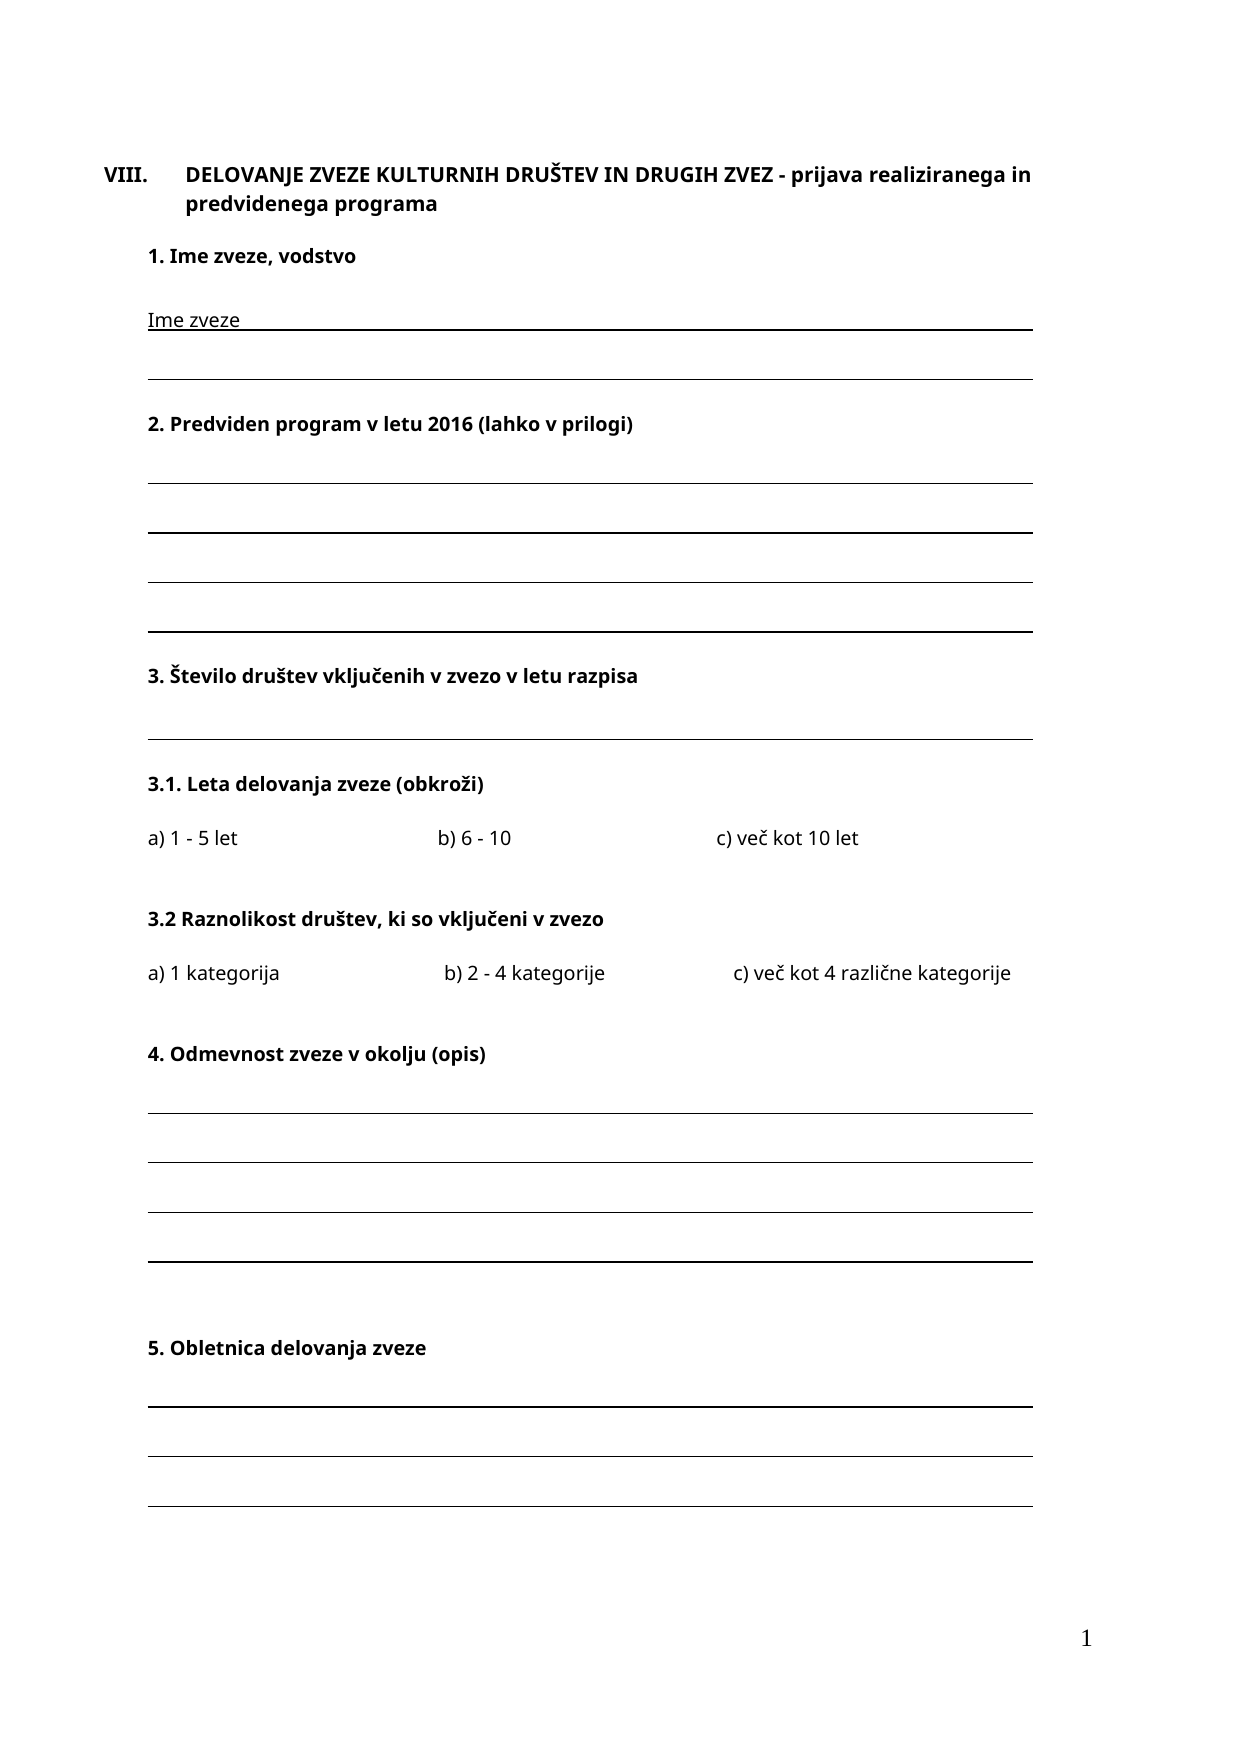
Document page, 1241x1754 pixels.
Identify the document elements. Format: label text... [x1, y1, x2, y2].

text 3. Število društev vključenih v zvezo v letu razpisa [148, 662, 1092, 689]
text 4. Odmevnost zveze v okolju (opis) [148, 1040, 1092, 1067]
text 3.1. Leta delovanja zveze (obkroži) [148, 770, 1092, 797]
text a) 1 kategorija b) 2 - 4 kategorije c) več kot 4 različne kategorije [148, 959, 1092, 986]
subtitle DELOVANJE ZVEZE KULTURNIH DRUŠTEV IN DRUGIH ZVEZ - prijava realiziranega in predvidenega programa [148, 160, 1092, 217]
text a) 1 - 5 let b) 6 - 10 c) več kot 10 let [148, 824, 1092, 851]
text 3.2 Raznolikost društev, ki so vključeni v zvezo [148, 905, 1092, 932]
text Ime zveze [148, 307, 1092, 333]
text 1. Ime zveze, vodstvo [148, 242, 1092, 269]
text 2. Predviden program v letu 2016 (lahko v prilogi) [148, 410, 1092, 437]
text 5. Obletnica delovanja zveze [148, 1334, 1092, 1361]
